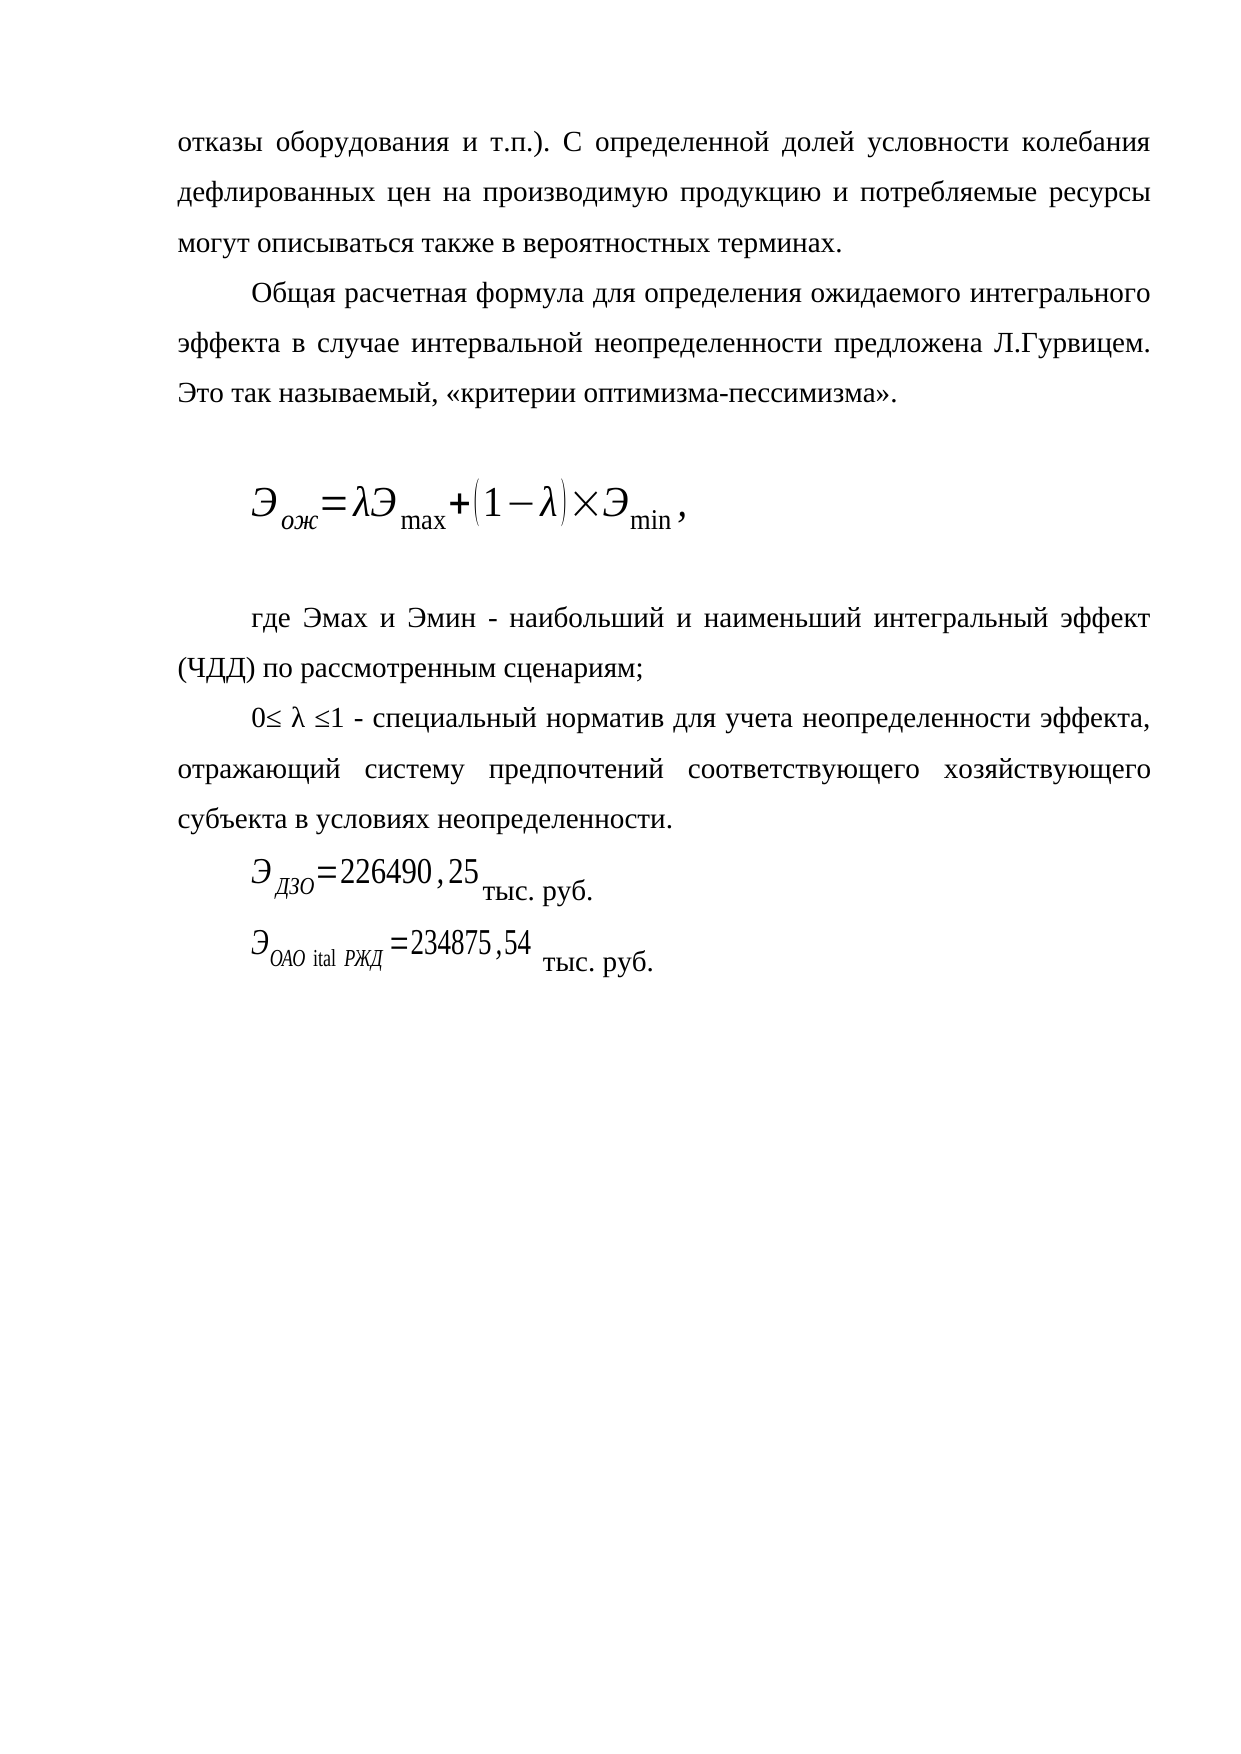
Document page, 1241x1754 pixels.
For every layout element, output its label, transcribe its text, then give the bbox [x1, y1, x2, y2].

text тыс. руб. [177, 923, 1152, 978]
text Общая расчетная формула для определения ожидаемого интегрального эффекта в случае интервальной неопределенности предложена Л.Гурвицем. Это так называемый, «критерии оптимизма-пессимизма». [177, 275, 1152, 409]
text где Эмах и Эмин - наибольший и наименьший интегральный эффект (ЧДД) по рассмотренным сценариям; [177, 600, 1152, 684]
text 0≤ λ ≤1 - специальный норматив для учета неопределенности эффекта, отражающий систему предпочтений соответствующего хозяйствующего субъекта в условиях неопределенности. [177, 701, 1152, 835]
text тыс. руб. [177, 851, 1152, 906]
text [177, 124, 1152, 258]
